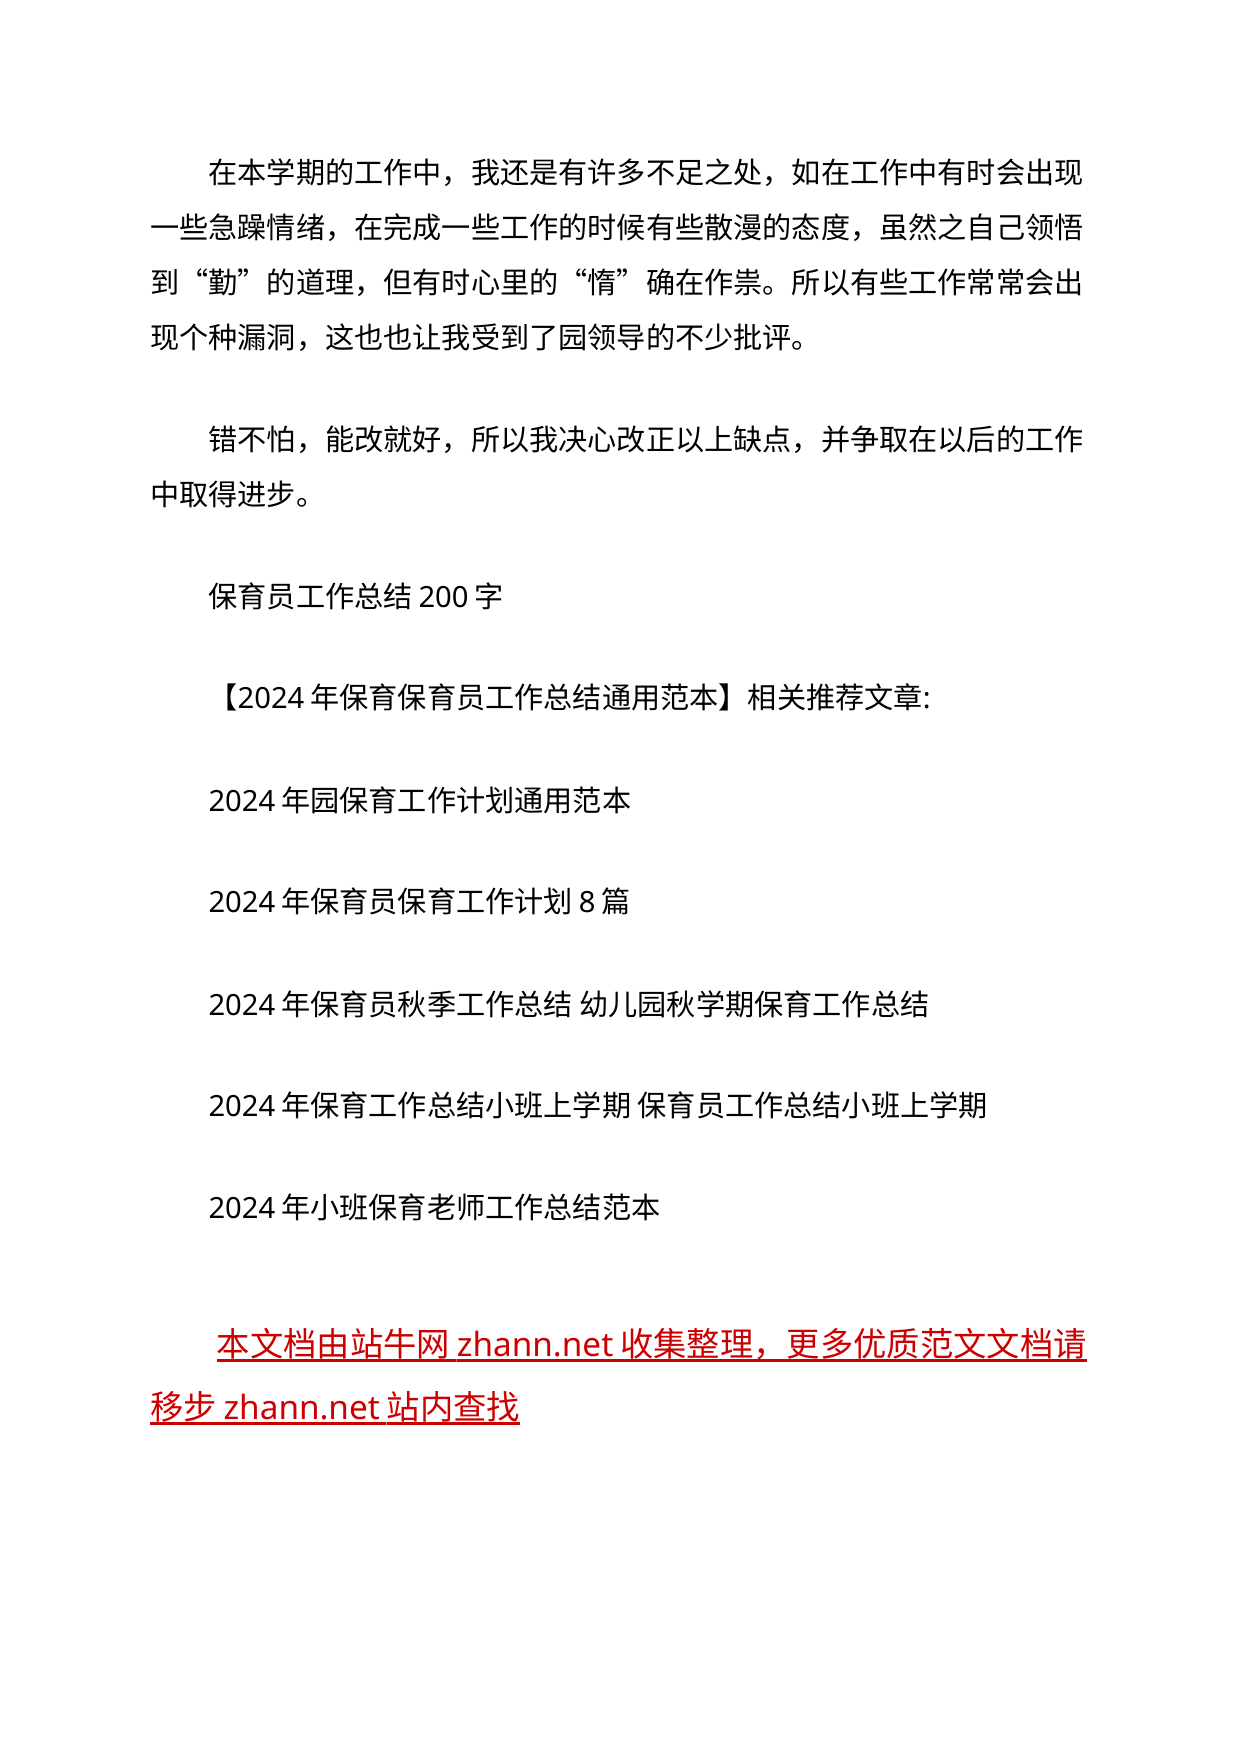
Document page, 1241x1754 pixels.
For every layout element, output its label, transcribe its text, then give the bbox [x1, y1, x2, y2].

text 【2024年保育保育员工作总结通用范本】相关推荐文章: [150, 675, 1090, 717]
text 2024年保育工作总结小班上学期 保育员工作总结小班上学期 [150, 1083, 1090, 1125]
text 2024年园保育工作计划通用范本 [150, 777, 1090, 819]
text 本文档由站牛网zhann.net收集整理，更多优质范文文档请移步zhann.net站内查找 [150, 1318, 1090, 1429]
text 2024年小班保育老师工作总结范本 [150, 1185, 1090, 1227]
text 错不怕，能改就好，所以我决心改正以上缺点，并争取在以后的工作中取得进步。 [150, 416, 1090, 514]
text 2024年保育员保育工作计划8篇 [150, 879, 1090, 921]
text 2024年保育员秋季工作总结 幼儿园秋学期保育工作总结 [150, 981, 1090, 1023]
text 保育员工作总结200字 [150, 573, 1090, 616]
text 在本学期的工作中，我还是有许多不足之处，如在工作中有时会出现一些急躁情绪，在完成一些工作的时候有些散漫的态度，虽然之自己领悟到“勤”的道理，但有时心里的“惰”确在作祟。所以有些工作常常会出现个种漏洞，这也也让我受到了园领导的不少批评。 [150, 150, 1090, 357]
